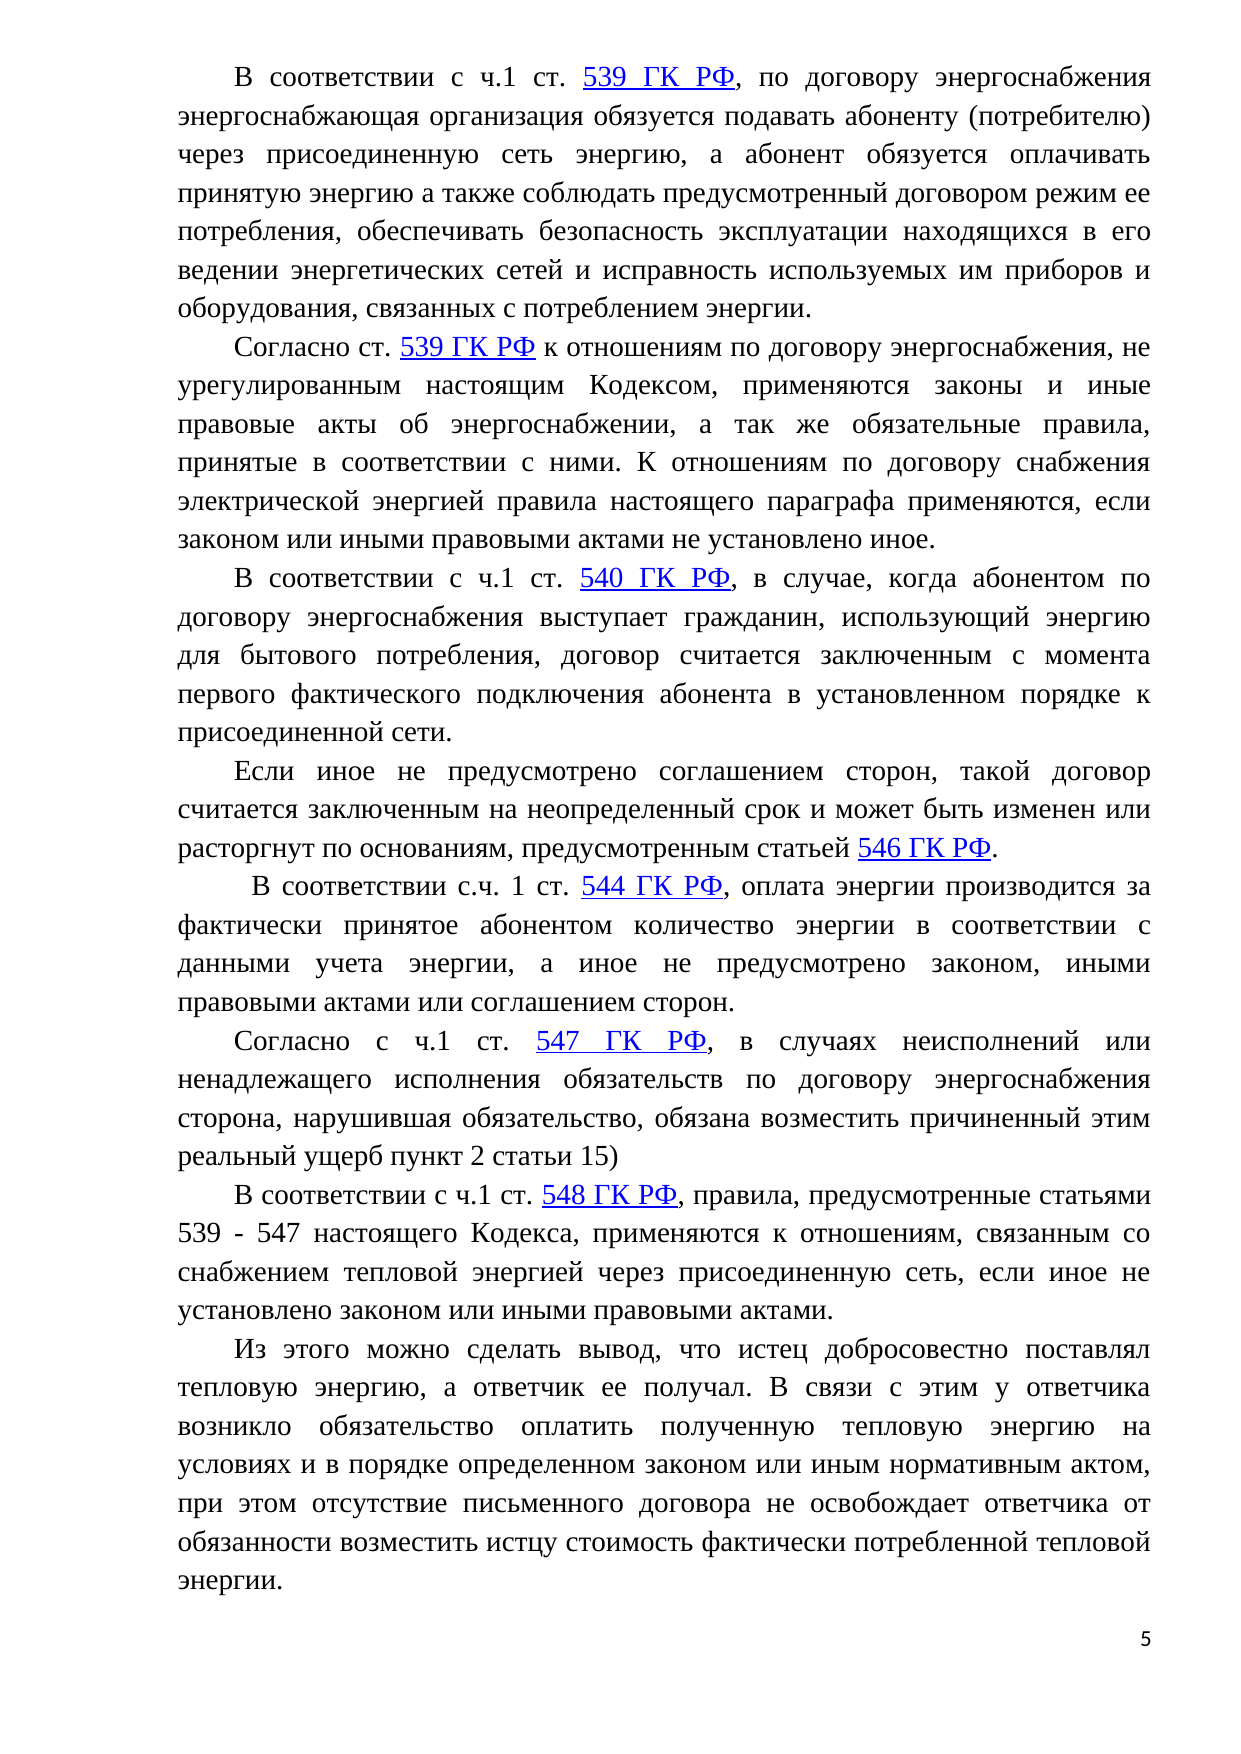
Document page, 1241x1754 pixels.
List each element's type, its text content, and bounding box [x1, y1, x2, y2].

text Из этого можно сделать вывод, что истец добросовестно поставлял тепловую энергию, а ответчик ее получал. В связи с этим у ответчика возникло обязательство оплатить полученную тепловую энергию на условиях и в порядке определенном законом или иным нормативным актом, при этом отсутствие письменного договора не освобождает ответчика от обязанности возместить истцу стоимость фактически потребленной тепловой энергии. [177, 1331, 1152, 1596]
text Если иное не предусмотрено соглашением сторон, такой договор считается заключенным на неопределенный срок и может быть изменен или расторгнут по основаниям, предусмотренным статьей 546 ГК РФ. [177, 753, 1152, 863]
text В соответствии с ч.1 ст. 540 ГК РФ, в случае, когда абонентом по договору энергоснабжения выступает гражданин, использующий энергию для бытового потребления, договор считается заключенным с момента первого фактического подключения абонента в установленном порядке к присоединенной сети. [177, 560, 1152, 748]
text Согласно с ч.1 ст. 547 ГК РФ, в случаях неисполнений или ненадлежащего исполнения обязательств по договору энергоснабжения сторона, нарушившая обязательство, обязана возместить причиненный этим реальный ущерб пункт 2 статьи 15) [177, 1023, 1152, 1172]
text Согласно ст. 539 ГК РФ к отношениям по договору энергоснабжения, не урегулированным настоящим Кодексом, применяются законы и иные правовые акты об энергоснабжении, а так же обязательные правила, принятые в соответствии с ними. К отношениям по договору снабжения электрической энергией правила настоящего параграфа применяются, если законом или иными правовыми актами не установлено иное. [177, 329, 1152, 555]
text В соответствии с ч.1 ст. 548 ГК РФ, правила, предусмотренные статьями 539 - 547 настоящего Кодекса, применяются к отношениям, связанным со снабжением тепловой энергией через присоединенную сеть, если иное не установлено законом или иными правовыми актами. [177, 1177, 1152, 1326]
text В соответствии с.ч. 1 ст. 544 ГК РФ, оплата энергии производится за фактически принятое абонентом количество энергии в соответствии с данными учета энергии, а иное не предусмотрено законом, иными правовыми актами или соглашением сторон. [177, 868, 1152, 1018]
text В соответствии с ч.1 ст. 539 ГК РФ, по договору энергоснабжения энергоснабжающая организация обязуется подавать абоненту (потребителю) через присоединенную сеть энергию, а абонент обязуется оплачивать принятую энергию а также соблюдать предусмотренный договором режим ее потребления, обеспечивать безопасность эксплуатации находящихся в его ведении энергетических сетей и исправность используемых им приборов и оборудования, связанных с потреблением энергии. [177, 59, 1152, 324]
